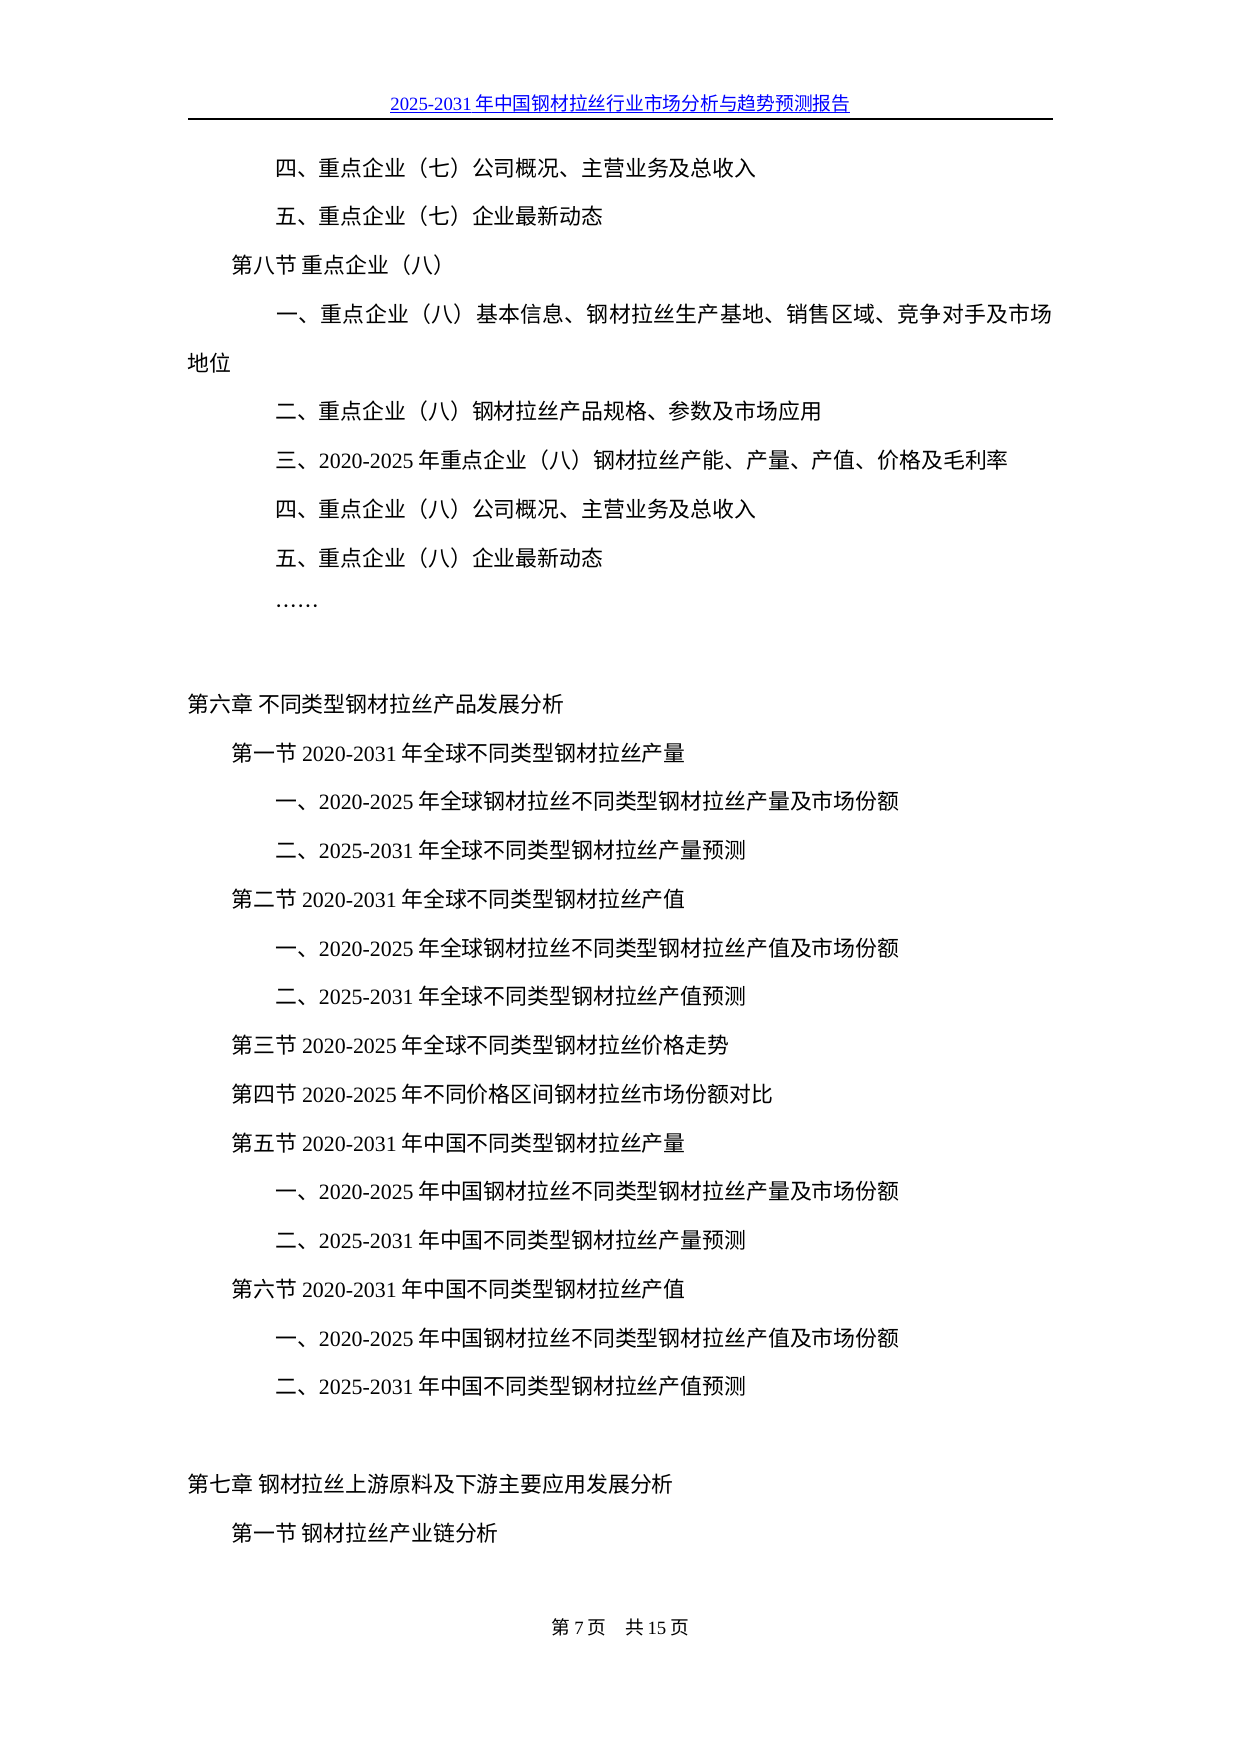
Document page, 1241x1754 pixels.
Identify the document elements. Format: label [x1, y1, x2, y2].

text [187, 150, 1053, 1548]
